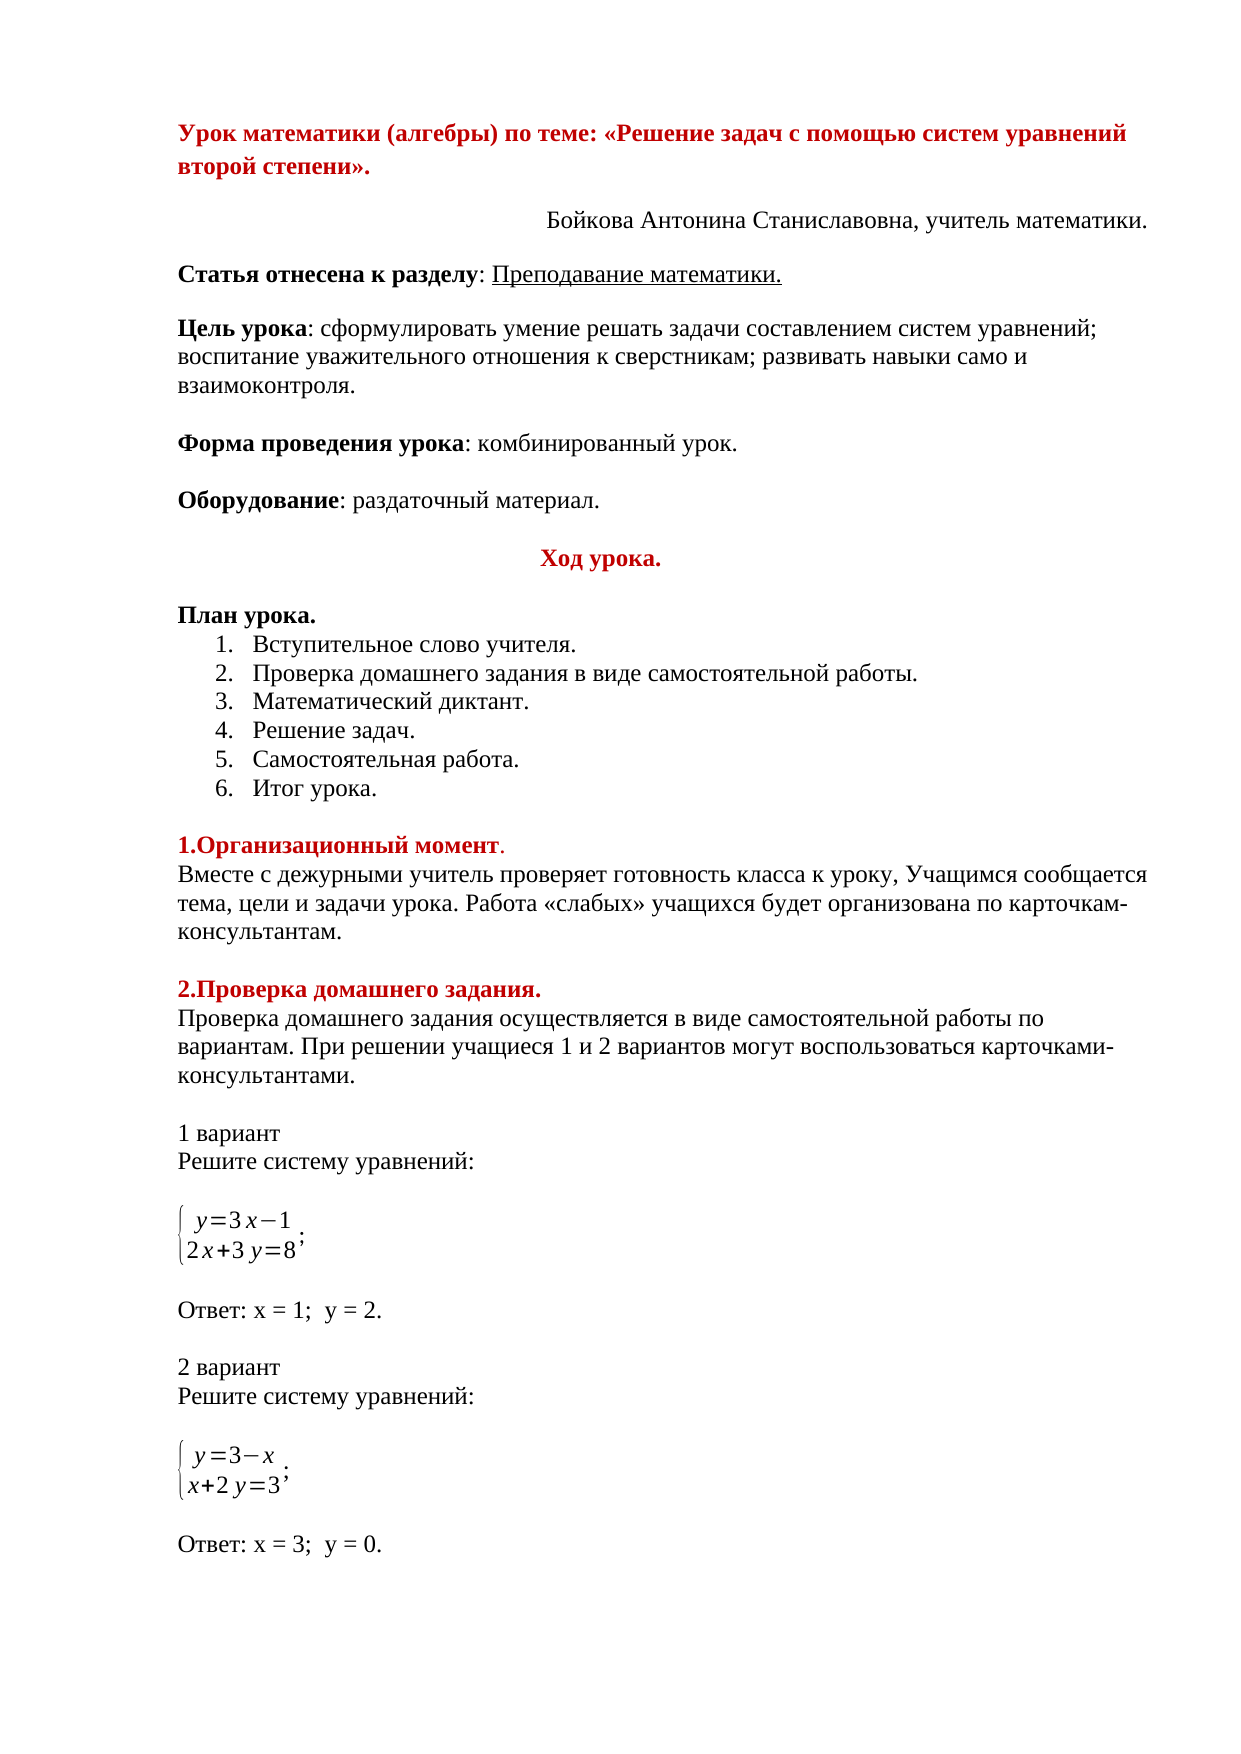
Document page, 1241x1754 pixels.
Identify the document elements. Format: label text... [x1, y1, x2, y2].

text План урока. [177, 600, 1152, 629]
text Решите систему уравнений: [177, 1381, 1152, 1410]
list Решение задач. [215, 715, 1152, 744]
text Ход урока. [177, 543, 1152, 571]
text Урок математики (алгебры) по теме: «Решение задач с помощью систем уравнений второй степени». [177, 118, 1152, 180]
text Бойкова Антонина Станиславовна, учитель математики. [177, 205, 1152, 234]
text ; [177, 1204, 1152, 1266]
list Итог урока. [215, 773, 1152, 801]
text Форма проведения урока: комбинированный урок. [177, 428, 1152, 456]
list Математический диктант. [215, 686, 1152, 715]
text Вместе с дежурными учитель проверяет готовность класса к уроку, Учащимся сообщается тема, цели и задачи урока. Работа «слабых» учащихся будет организована по карточкам-консультантам. [177, 859, 1152, 945]
text Оборудование: раздаточный материал. [177, 485, 1152, 514]
list Проверка домашнего задания в виде самостоятельной работы. [215, 658, 1152, 686]
text Статья отнесена к разделу: Преподавание математики. [177, 259, 1152, 288]
text Решите систему уравнений: [177, 1146, 1152, 1175]
text Цель урока: сформулировать умение решать задачи составлением систем уравнений; воспитание уважительного отношения к сверстникам; развивать навыки само и взаимоконтроля. [177, 313, 1152, 399]
text Ответ: x = 1; y = 2. [177, 1295, 1152, 1324]
text Ответ: x = 3; y = 0. [177, 1529, 1152, 1558]
text 1.Организационный момент. [177, 830, 1152, 859]
text 2.Проверка домашнего задания. [177, 974, 1152, 1003]
list Вступительное слово учителя. [215, 629, 1152, 658]
text Проверка домашнего задания осуществляется в виде самостоятельной работы по вариантам. При решении учащиеся 1 и 2 вариантов могут воспользоваться карточками- консультантами. [177, 1003, 1152, 1089]
list Самостоятельная работа. [215, 744, 1152, 773]
text 2 вариант [177, 1352, 1152, 1381]
text 1 вариант [177, 1118, 1152, 1146]
text ; [177, 1439, 1152, 1501]
